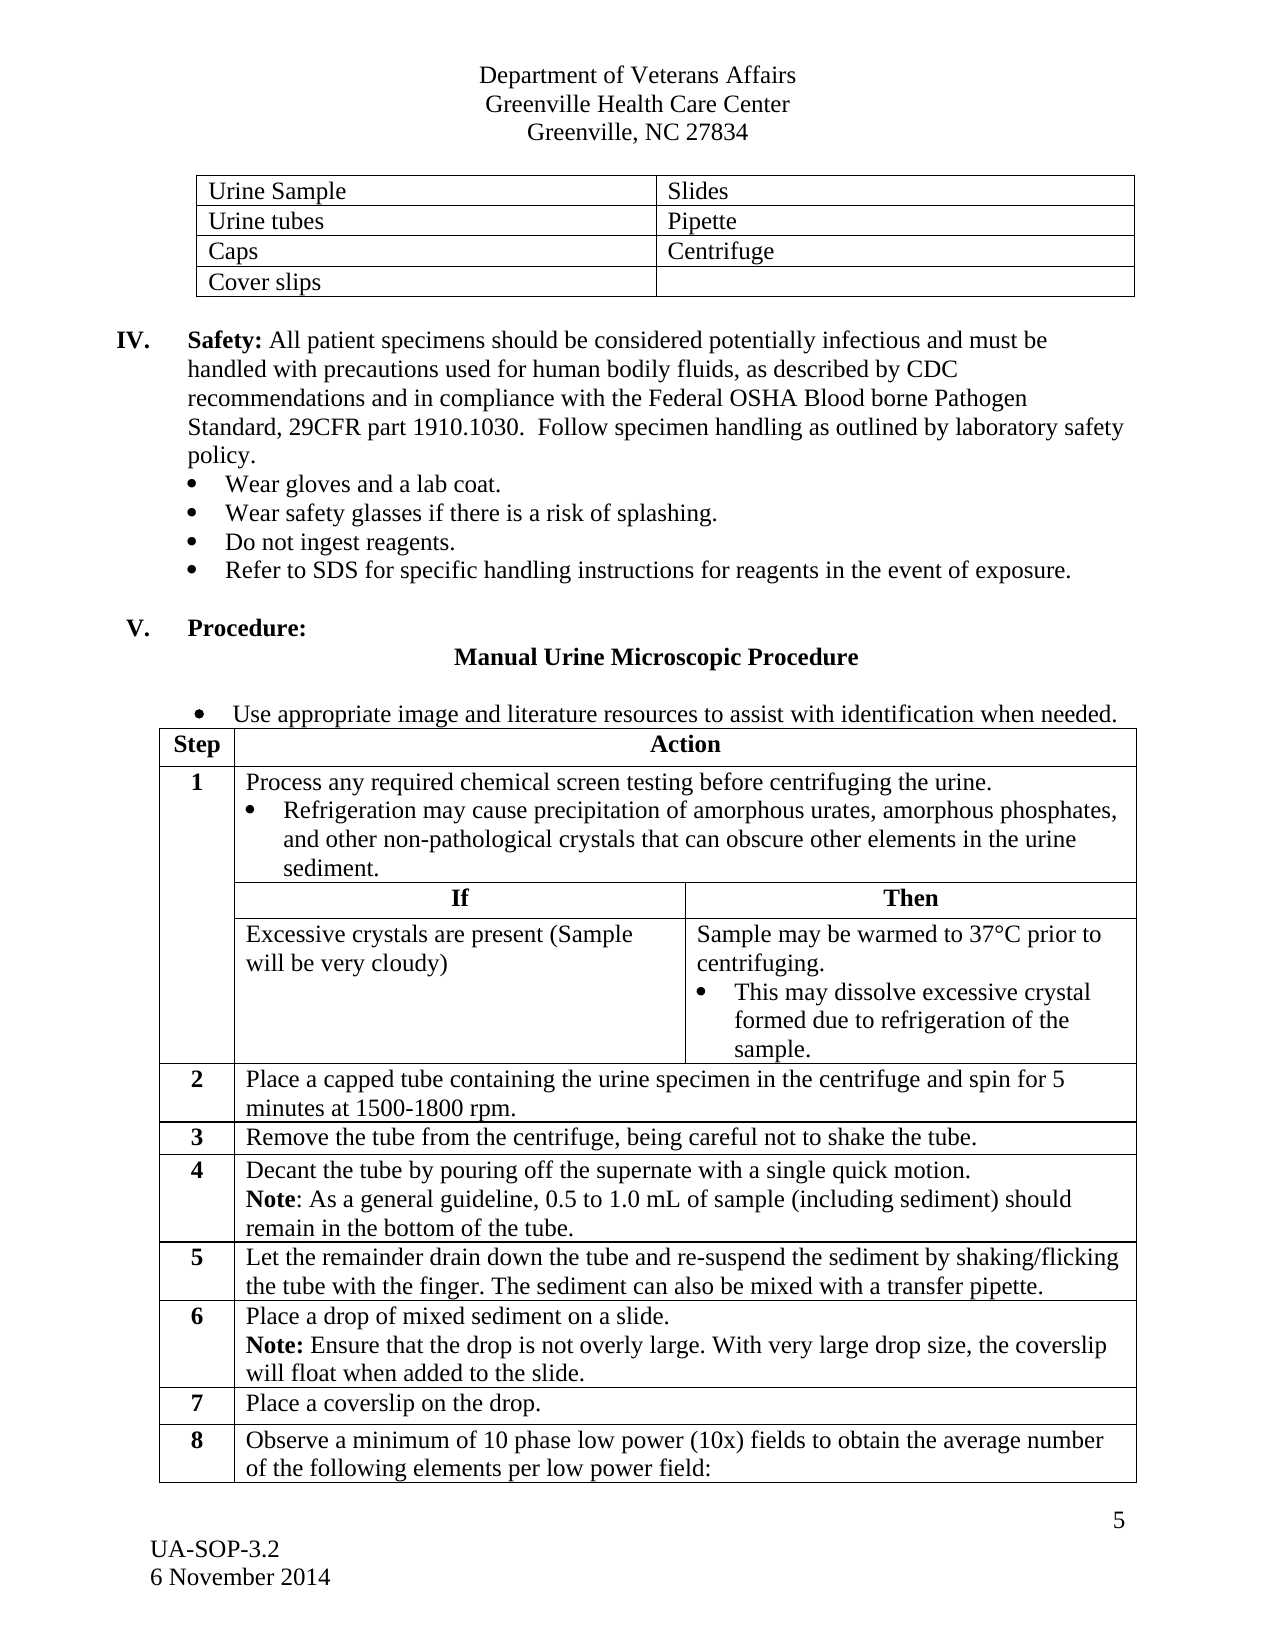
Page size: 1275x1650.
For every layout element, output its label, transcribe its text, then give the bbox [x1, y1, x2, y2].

table_cell Cover slips [197, 267, 656, 296]
table_header Step [160, 729, 234, 766]
table_cell Then [686, 883, 1136, 918]
table_cell Decant the tube by pouring off the supernate with a single quick motion. Note: As a general guideline, 0.5 to 1.0 mL of sample (including sediment) should remain in the bottom of the tube. [235, 1155, 1136, 1241]
table_cell 8 [160, 1425, 234, 1482]
table_cell 7 [160, 1388, 234, 1424]
table_cell 5 [160, 1243, 234, 1300]
table_cell Place a capped tube containing the urine specimen in the centrifuge and spin for 5 minutes at 1500-1800 rpm. [235, 1064, 1136, 1121]
list Procedure: [150, 613, 1125, 642]
table_cell Remove the tube from the centrifuge, being careful not to shake the tube. [235, 1123, 1136, 1154]
table_cell 6 [160, 1301, 234, 1387]
table_cell 4 [160, 1155, 234, 1241]
table_cell Excessive crystals are present (Sample will be very cloudy) [235, 919, 685, 1063]
table_cell [657, 267, 1134, 296]
list Wear gloves and a lab coat. [187, 469, 1125, 498]
table_cell Let the remainder drain down the tube and re-suspend the sediment by shaking/flicking the tube with the finger. The sediment can also be mixed with a transfer pipette. [235, 1243, 1136, 1300]
list Do not ingest reagents. [187, 527, 1125, 556]
table_cell Process any required chemical screen testing before centrifuging the urine. Refrigeration may cause precipitation of amorphous urates, amorphous phosphates, and other non-pathological crystals that can obscure other elements in the urine sediment. [235, 767, 1136, 882]
list Safety: All patient specimens should be considered potentially infectious and must be handled with precautions used for human bodily fluids, as described by CDC recommendations and in compliance with the Federal OSHA Blood borne Pathogen Standard, 29CFR part 1910.1030. Follow specimen handling as outlined by laboratory safety policy. [150, 326, 1125, 469]
table_cell Place a coverslip on the drop. [235, 1388, 1136, 1424]
table_cell Urine Sample [197, 176, 656, 205]
table_cell If [235, 883, 685, 918]
table_cell Sample may be warmed to 37°C prior to centrifuging. This may dissolve excessive crystal formed due to refrigeration of the sample. [686, 919, 1136, 1063]
table_cell Slides [657, 176, 1134, 205]
text Manual Urine Microscopic Procedure [187, 642, 1125, 671]
table_cell Caps [197, 236, 656, 266]
table_cell Centrifuge [657, 236, 1134, 266]
table_cell Pipette [657, 206, 1134, 235]
table_header Action [235, 729, 1136, 766]
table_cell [235, 1425, 1136, 1482]
table_cell 1 [160, 767, 234, 1063]
table_cell Place a drop of mixed sediment on a slide. Note: Ensure that the drop is not overly large. With very large drop size, the coverslip will float when added to the slide. [235, 1301, 1136, 1387]
list Wear safety glasses if there is a risk of splashing. [187, 498, 1125, 527]
list Use appropriate image and literature resources to assist with identification when needed. [187, 699, 1125, 728]
list Refer to SDS for specific handling instructions for reagents in the event of exposure. [187, 556, 1125, 584]
table_cell Urine tubes [197, 206, 656, 235]
table_cell 3 [160, 1123, 234, 1154]
table_cell 2 [160, 1064, 234, 1121]
